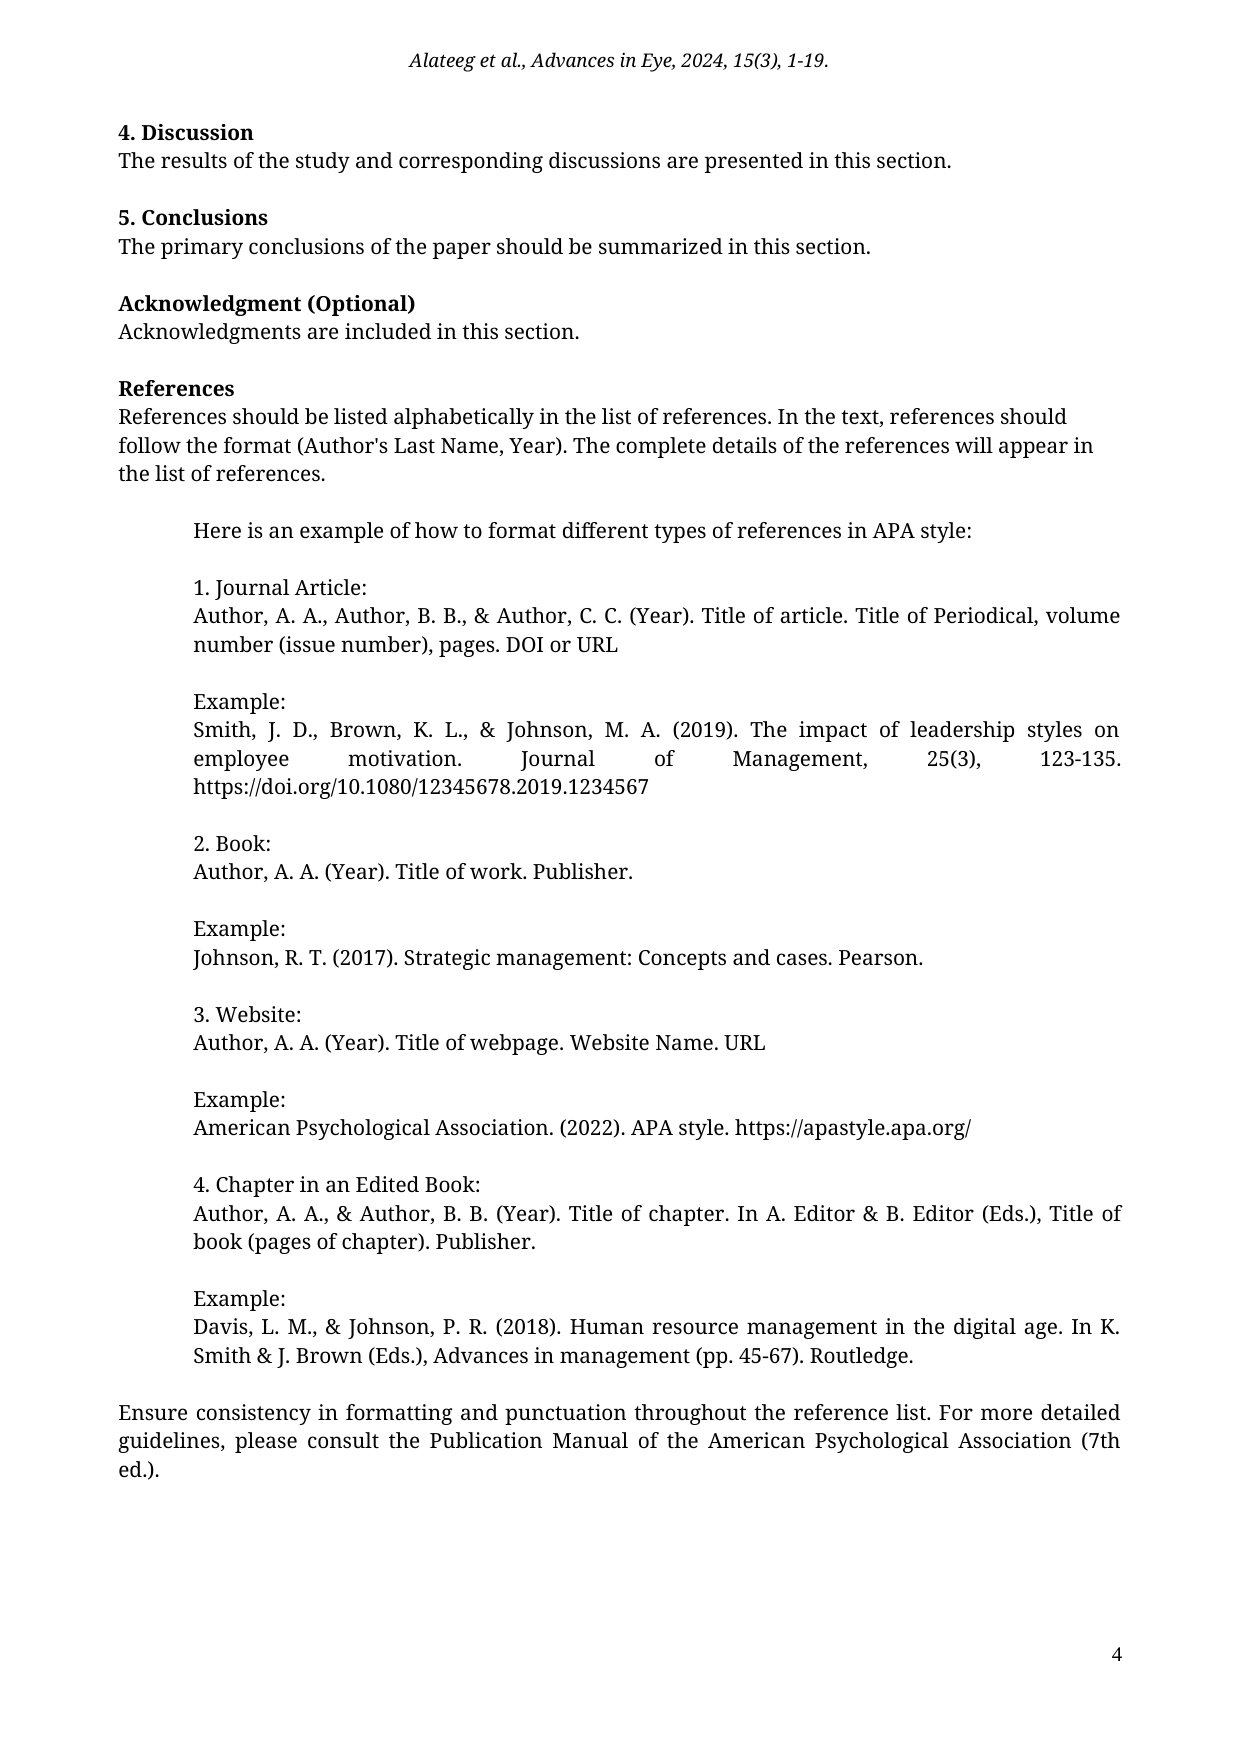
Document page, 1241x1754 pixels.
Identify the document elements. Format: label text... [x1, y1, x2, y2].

text Acknowledgment (Optional) [118, 289, 1122, 317]
list Johnson, R. T. (2017). Strategic management: Concepts and cases. Pearson. [193, 943, 1122, 971]
list Example: [193, 1085, 1122, 1113]
text The results of the study and corresponding discussions are presented in this section. [118, 147, 1122, 175]
list 4. Chapter in an Edited Book: [193, 1170, 1122, 1199]
list 2. Book: [193, 829, 1122, 857]
list Example: [193, 914, 1122, 943]
text References should be listed alphabetically in the list of references. In the text, references should follow the format (Author's Last Name, Year). The complete details of the references will appear in the list of references. [118, 402, 1122, 488]
list 3. Website: [193, 1000, 1122, 1028]
text References [118, 374, 1122, 402]
list Smith, J. D., Brown, K. L., & Johnson, M. A. (2019). The impact of leadership styles on employee motivation. Journal of Management, 25(3), 123-135. https://doi.org/10.1080/12345678.2019.1234567 [193, 715, 1122, 801]
list Author, A. A. (Year). Title of webpage. Website Name. URL [193, 1028, 1122, 1057]
text 5. Conclusions [118, 203, 1122, 232]
list Example: [193, 1284, 1122, 1312]
list Author, A. A., Author, B. B., & Author, C. C. (Year). Title of article. Title of Periodical, volume number (issue number), pages. DOI or URL [193, 602, 1122, 658]
list Example: [193, 687, 1122, 715]
list Author, A. A. (Year). Title of work. Publisher. [193, 857, 1122, 886]
list Author, A. A., & Author, B. B. (Year). Title of chapter. In A. Editor & B. Editor (Eds.), Title of book (pages of chapter). Publisher. [193, 1199, 1122, 1256]
list Ensure consistency in formatting and punctuation throughout the reference list. For more detailed guidelines, please consult the Publication Manual of the American Psychological Association (7th ed.). [118, 1398, 1122, 1483]
text The primary conclusions of the paper should be summarized in this section. [118, 232, 1122, 260]
text 4. Discussion [118, 118, 1122, 147]
list 1. Journal Article: [193, 573, 1122, 602]
text Acknowledgments are included in this section. [118, 317, 1122, 346]
list American Psychological Association. (2022). APA style. https://apastyle.apa.org/ [193, 1113, 1122, 1142]
list Here is an example of how to format different types of references in APA style: [193, 516, 1122, 545]
list Davis, L. M., & Johnson, P. R. (2018). Human resource management in the digital age. In K. Smith & J. Brown (Eds.), Advances in management (pp. 45-67). Routledge. [193, 1312, 1122, 1369]
